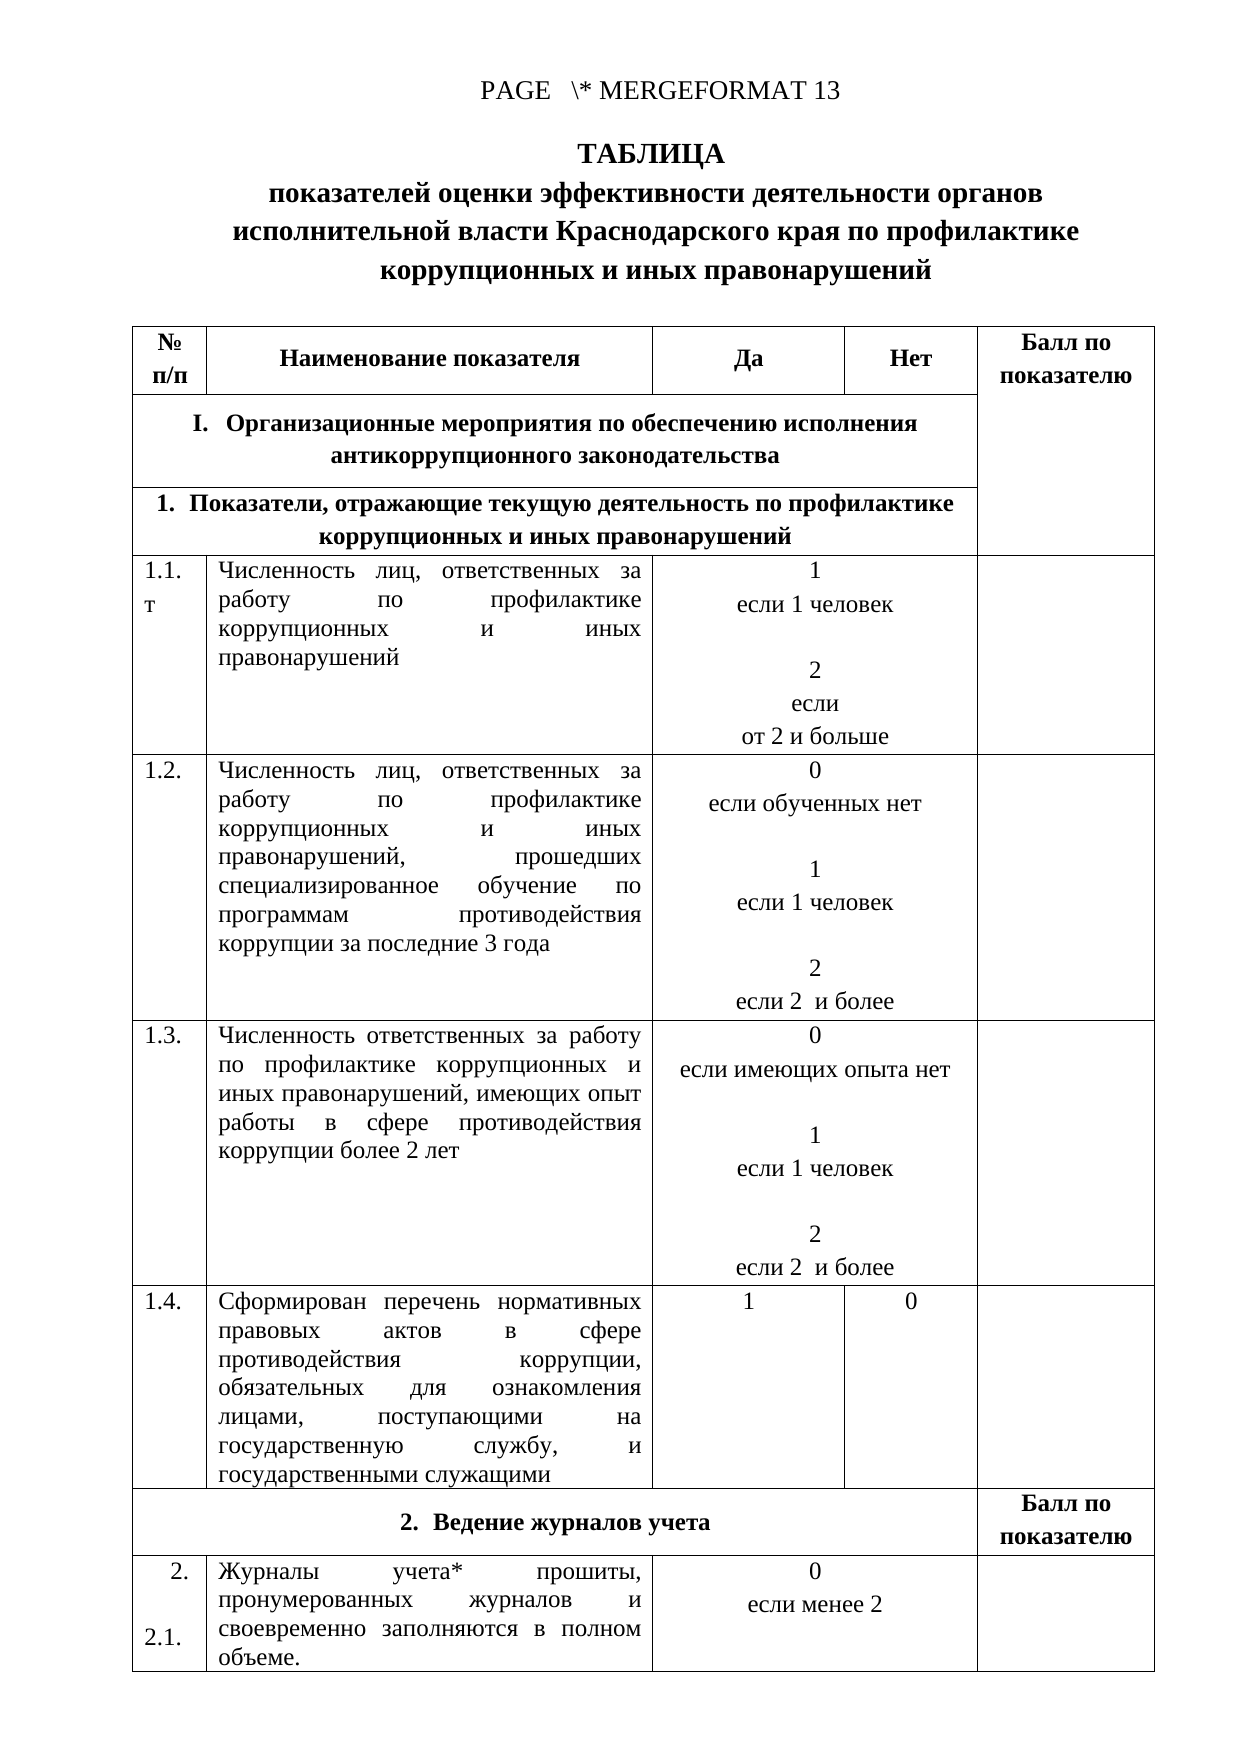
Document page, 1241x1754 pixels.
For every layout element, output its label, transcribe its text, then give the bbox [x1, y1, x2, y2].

table_header Балл по показателю [978, 327, 1154, 554]
table_cell [978, 1286, 1154, 1487]
table_cell 0 если имеющих опыта нет 1 если 1 человек 2 если 2 и более [653, 1021, 977, 1285]
table_cell Показатели, отражающие текущую деятельность по профилактике коррупционных и иных правонарушений [133, 488, 977, 554]
table_cell Ведение журналов учета [133, 1489, 977, 1555]
text ТАБЛИЦА показателей оценки эффективности деятельности органов исполнительной власти Краснодарского края по профилактике коррупционных и иных правонарушений [162, 136, 1147, 285]
table_header Нет [845, 327, 977, 393]
table_cell Балл по показателю [978, 1489, 1154, 1555]
table_cell [978, 1556, 1154, 1671]
table_cell [133, 755, 206, 1019]
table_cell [653, 1556, 977, 1671]
table_cell 0 [845, 1286, 977, 1487]
table_header Да [653, 327, 844, 393]
table_cell [133, 1286, 206, 1487]
table_cell 0 если обученных нет 1 если 1 человек 2 если 2 и более [653, 755, 977, 1019]
table_cell 1 [653, 1286, 844, 1487]
table_header Наименование показателя [207, 327, 652, 393]
table_cell [133, 1556, 206, 1671]
table_cell Численность лиц, ответственных за работу по профилактике коррупционных и иных правонарушений, прошедших специализированное обучение по программам противодействия коррупции за последние 3 года [207, 755, 652, 1019]
table_cell 1 если 1 человек 2 если от 2 и больше [653, 556, 977, 754]
table_cell Численность лиц, ответственных за работу по профилактике коррупционных и иных правонарушений [207, 556, 652, 754]
table_cell т [133, 556, 206, 754]
table_header № п/п [133, 327, 206, 393]
table_cell Организационные мероприятия по обеспечению исполнения антикоррупционного законодательства [133, 395, 977, 487]
table_cell [978, 755, 1154, 1019]
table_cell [207, 1556, 652, 1671]
table_cell Сформирован перечень нормативных правовых актов в сфере противодействия коррупции, обязательных для ознакомления лицами, поступающими на государственную службу, и государственными служащими [207, 1286, 652, 1487]
table_cell [133, 1021, 206, 1285]
table_cell [978, 556, 1154, 754]
table_cell Численность ответственных за работу по профилактике коррупционных и иных правонарушений, имеющих опыт работы в сфере противодействия коррупции более 2 лет [207, 1021, 652, 1285]
table_cell [978, 1021, 1154, 1285]
